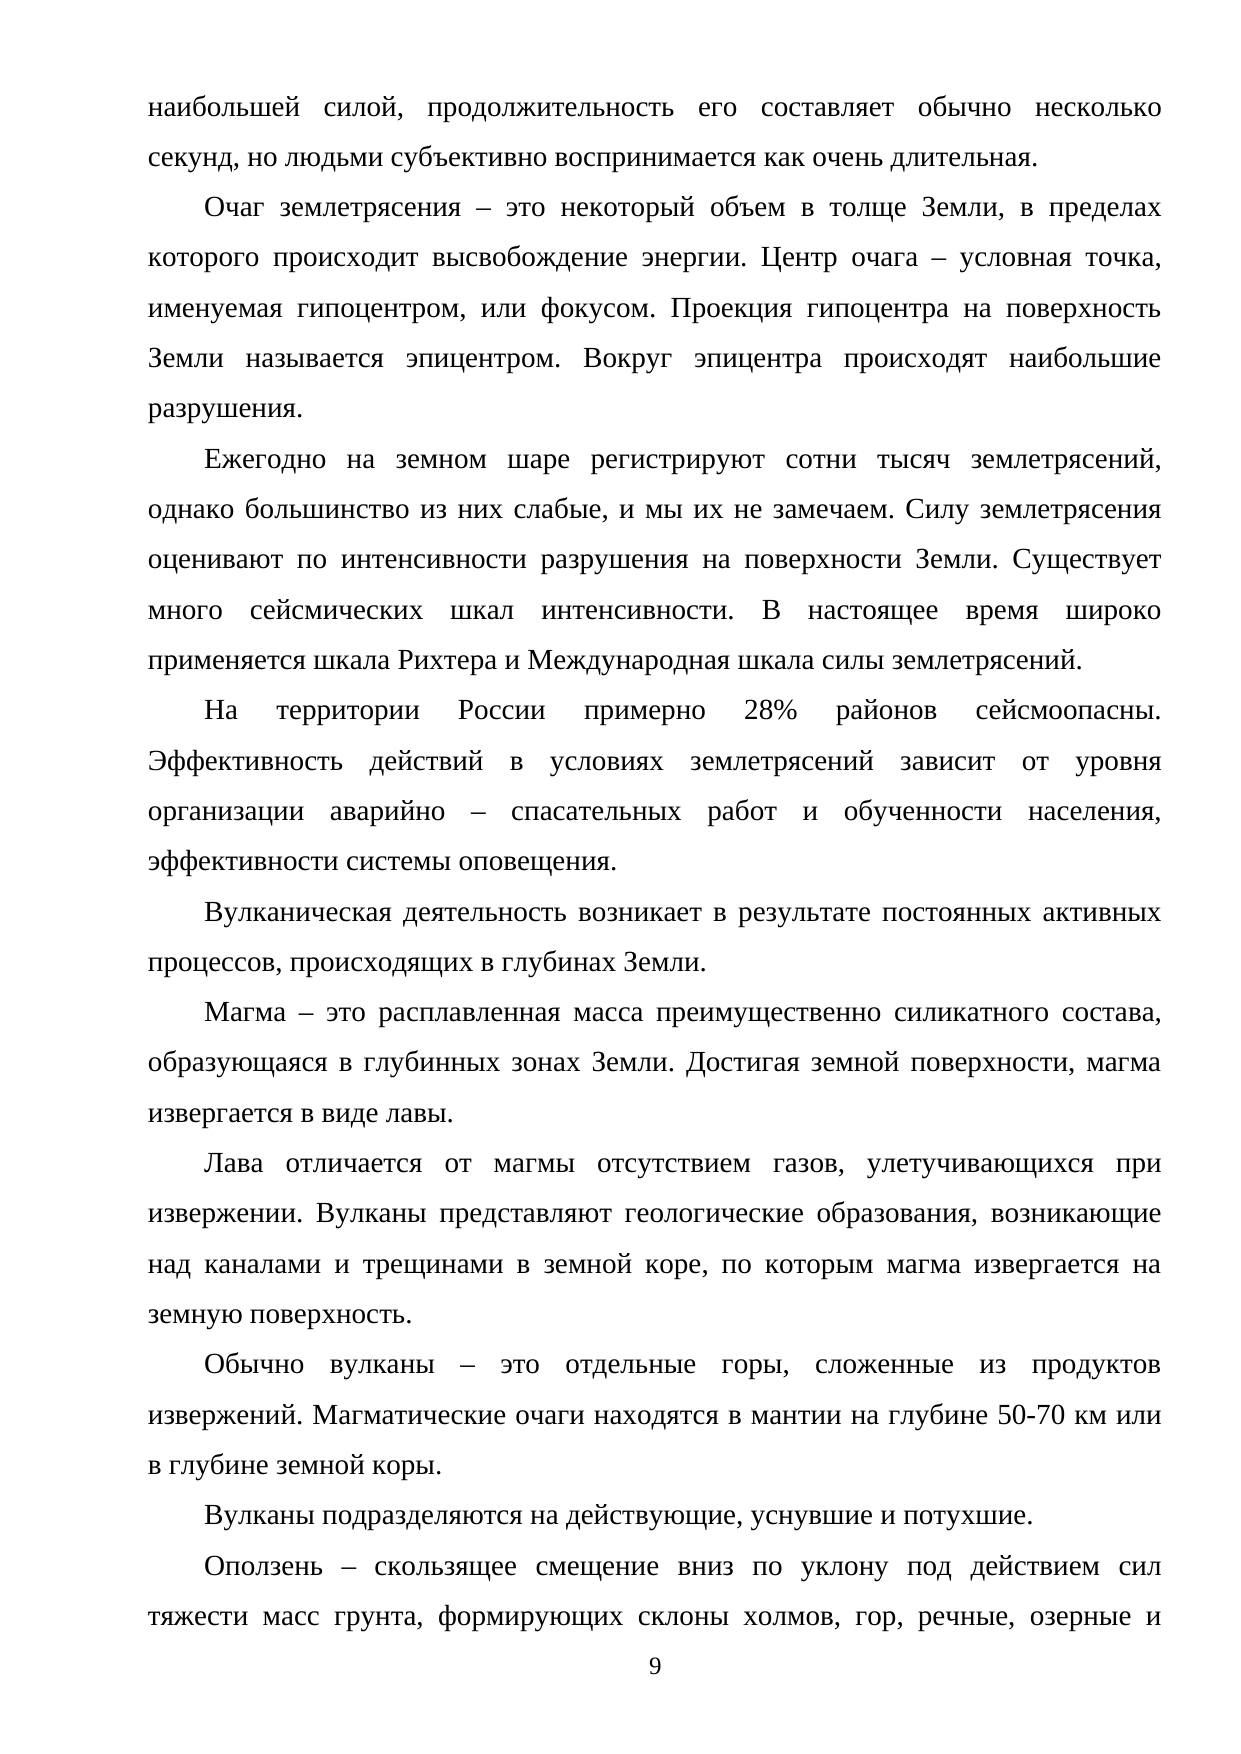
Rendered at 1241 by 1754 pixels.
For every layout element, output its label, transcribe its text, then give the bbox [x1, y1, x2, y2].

text Магма – это расплавленная масса преимущественно силикатного состава, образующаяся в глубинных зонах Земли. Достигая земной поверхности, магма извергается в виде лавы. [148, 994, 1162, 1128]
text Ежегодно на земном шаре регистрируют сотни тысяч землетрясений, однако большинство из них слабые, и мы их не замечаем. Силу землетрясения оценивают по интенсивности разрушения на поверхности Земли. Существует много сейсмических шкал интенсивности. В настоящее время широко применяется шкала Рихтера и Международная шкала силы землетрясений. [148, 441, 1162, 676]
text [148, 1548, 1162, 1632]
text Обычно вулканы – это отдельные горы, сложенные из продуктов извержений. Магматические очаги находятся в мантии на глубине 50-70 км или в глубине земной коры. [148, 1346, 1162, 1481]
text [148, 89, 1162, 172]
text Вулканическая деятельность возникает в результате постоянных активных процессов, происходящих в глубинах Земли. [148, 894, 1162, 977]
text На территории России примерно 28% районов сейсмоопасны. Эффективность действий в условиях землетрясений зависит от уровня организации аварийно – спасательных работ и обученности населения, эффективности системы оповещения. [148, 692, 1162, 877]
text Лава отличается от магмы отсутствием газов, улетучивающихся при извержении. Вулканы представляют геологические образования, возникающие над каналами и трещинами в земной коре, по которым магма извергается на земную поверхность. [148, 1145, 1162, 1330]
text Вулканы подразделяются на действующие, уснувшие и потухшие. [148, 1497, 1162, 1531]
text Очаг землетрясения – это некоторый объем в толще Земли, в пределах которого происходит высвобождение энергии. Центр очага – условная точка, именуемая гипоцентром, или фокусом. Проекция гипоцентра на поверхность Земли называется эпицентром. Вокруг эпицентра происходят наибольшие разрушения. [148, 189, 1162, 424]
